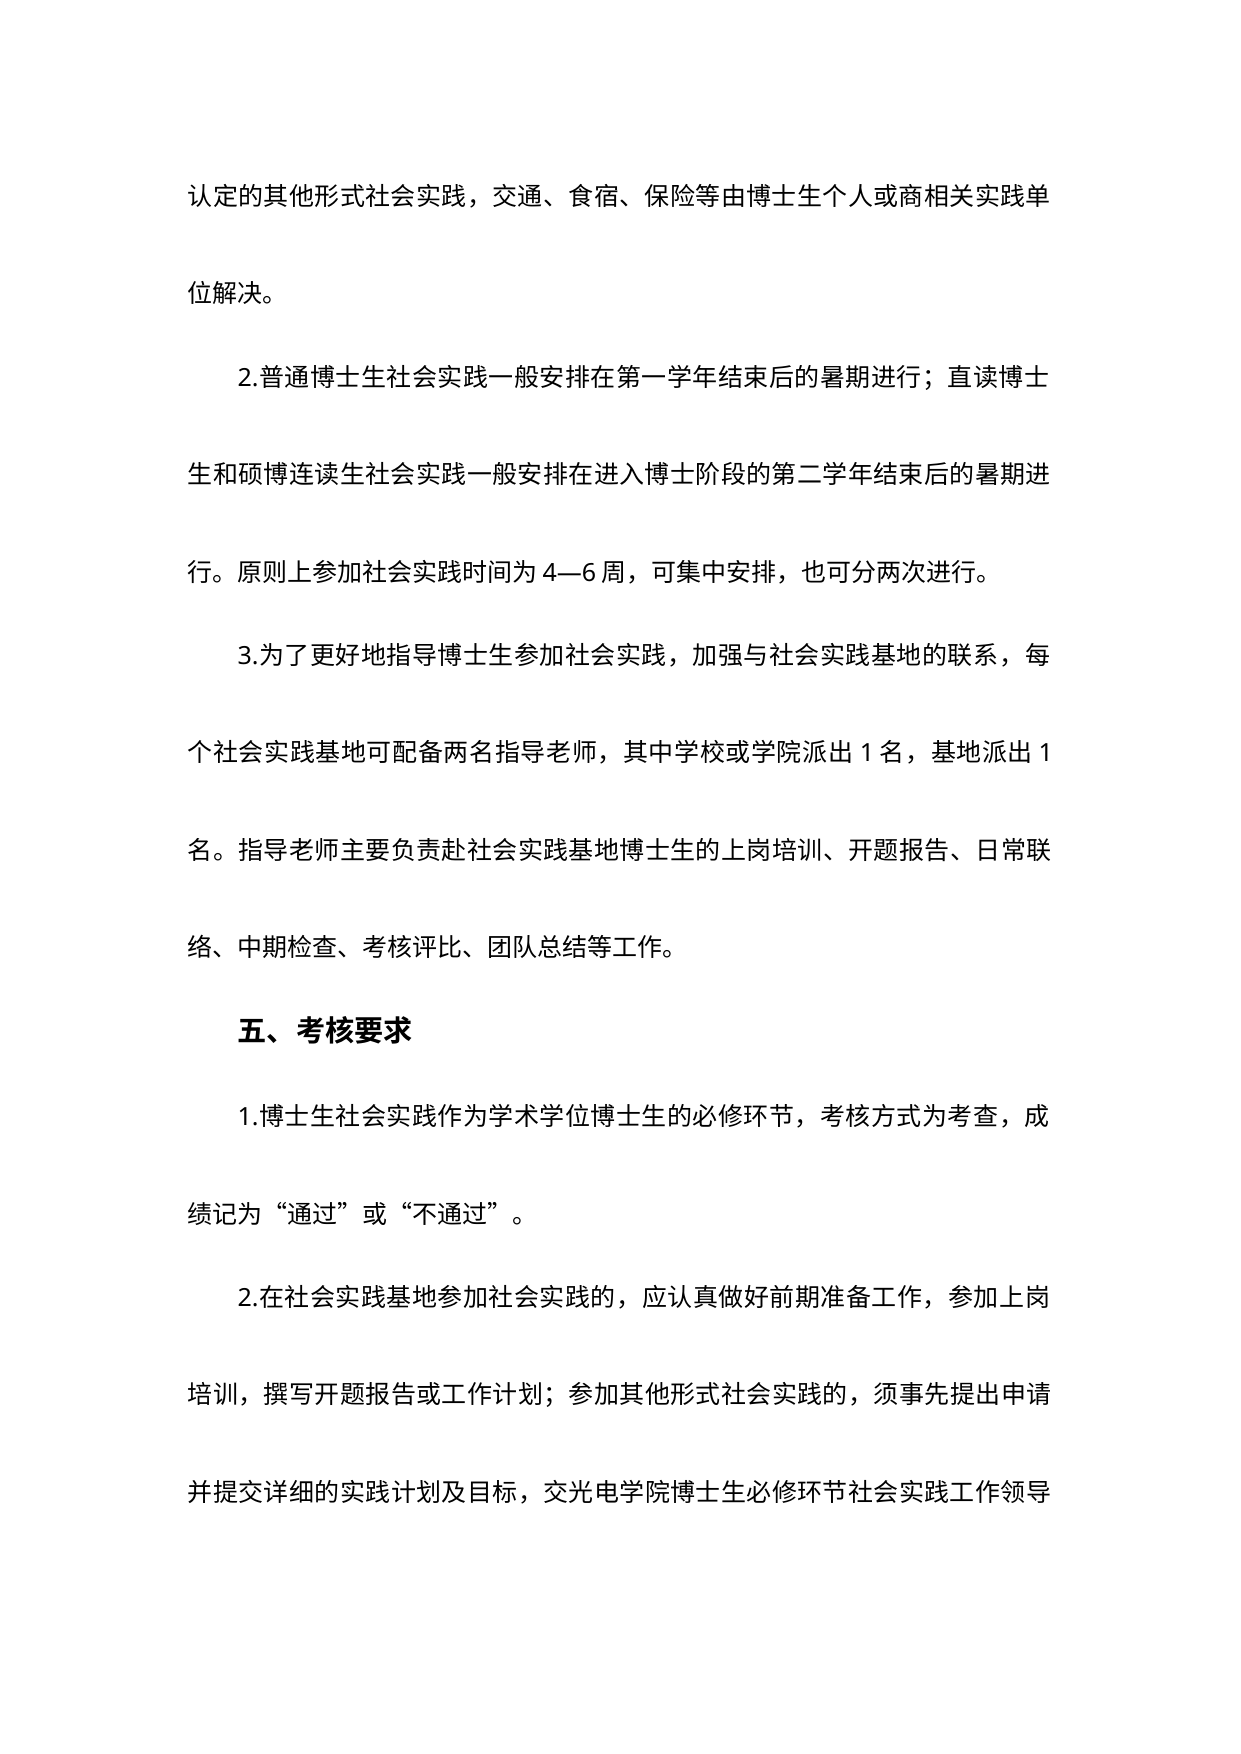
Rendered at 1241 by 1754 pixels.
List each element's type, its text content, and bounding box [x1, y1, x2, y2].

text 3.为了更好地指导博士生参加社会实践，加强与社会实践基地的联系，每个社会实践基地可配备两名指导老师，其中学校或学院派出1名，基地派出1名。指导老师主要负责赴社会实践基地博士生的上岗培训、开题报告、日常联络、中期检查、考核评比、团队总结等工作。 [187, 621, 1053, 978]
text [187, 162, 1053, 324]
text 五、考核要求 [187, 996, 1053, 1061]
text 1.博士生社会实践作为学术学位博士生的必修环节，考核方式为考查，成绩记为“通过”或“不通过”。 [187, 1082, 1053, 1245]
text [187, 1263, 1053, 1523]
text 2.普通博士生社会实践一般安排在第一学年结束后的暑期进行；直读博士生和硕博连读生社会实践一般安排在进入博士阶段的第二学年结束后的暑期进行。原则上参加社会实践时间为4—6周，可集中安排，也可分两次进行。 [187, 343, 1053, 603]
